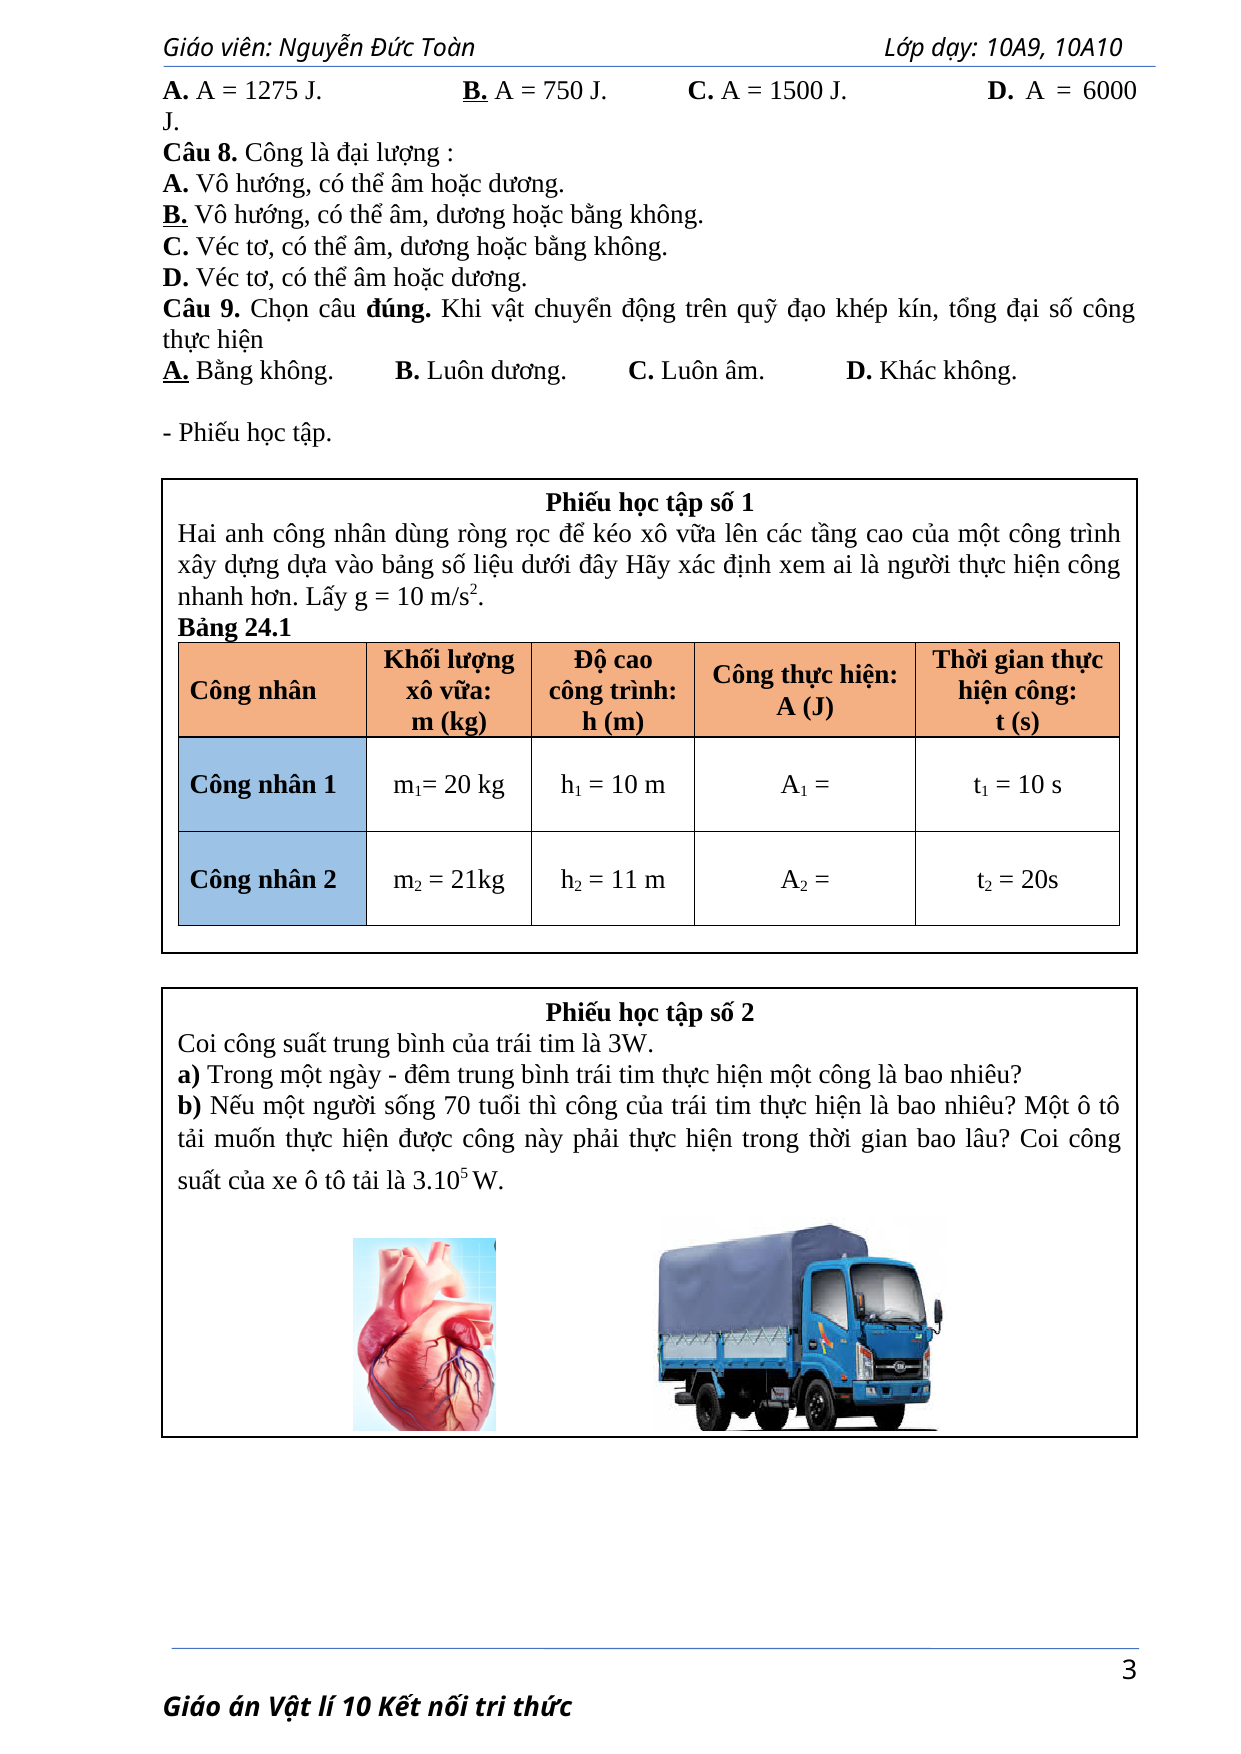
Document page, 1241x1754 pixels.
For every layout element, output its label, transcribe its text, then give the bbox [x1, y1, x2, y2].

picture [653, 1217, 947, 1431]
text C. Véc tơ, có thể âm, dương hoặc bằng không. [162, 229, 1137, 261]
picture [353, 1238, 496, 1431]
text B. Vô hướng, có thể âm, dương hoặc bằng không. [162, 198, 1137, 229]
text Câu 8. Công là đại lượng : [162, 136, 1137, 167]
text A. A = 1275 J. B. A = 750 J. C. A = 1500 J. D. A = 6000 J. [162, 74, 1137, 136]
text A. Vô hướng, có thể âm hoặc dương. [162, 167, 1137, 198]
text D. Véc tơ, có thể âm hoặc dương. [162, 261, 1137, 292]
text - Phiếu học tập. [162, 416, 1137, 448]
text A. Bằng không. B. Luôn dương. C. Luôn âm. D. Khác không. [162, 354, 1137, 385]
text Câu 9. Chọn câu đúng. Khi vật chuyển động trên quỹ đạo khép kín, tổng đại số công thực hiện [162, 292, 1137, 354]
